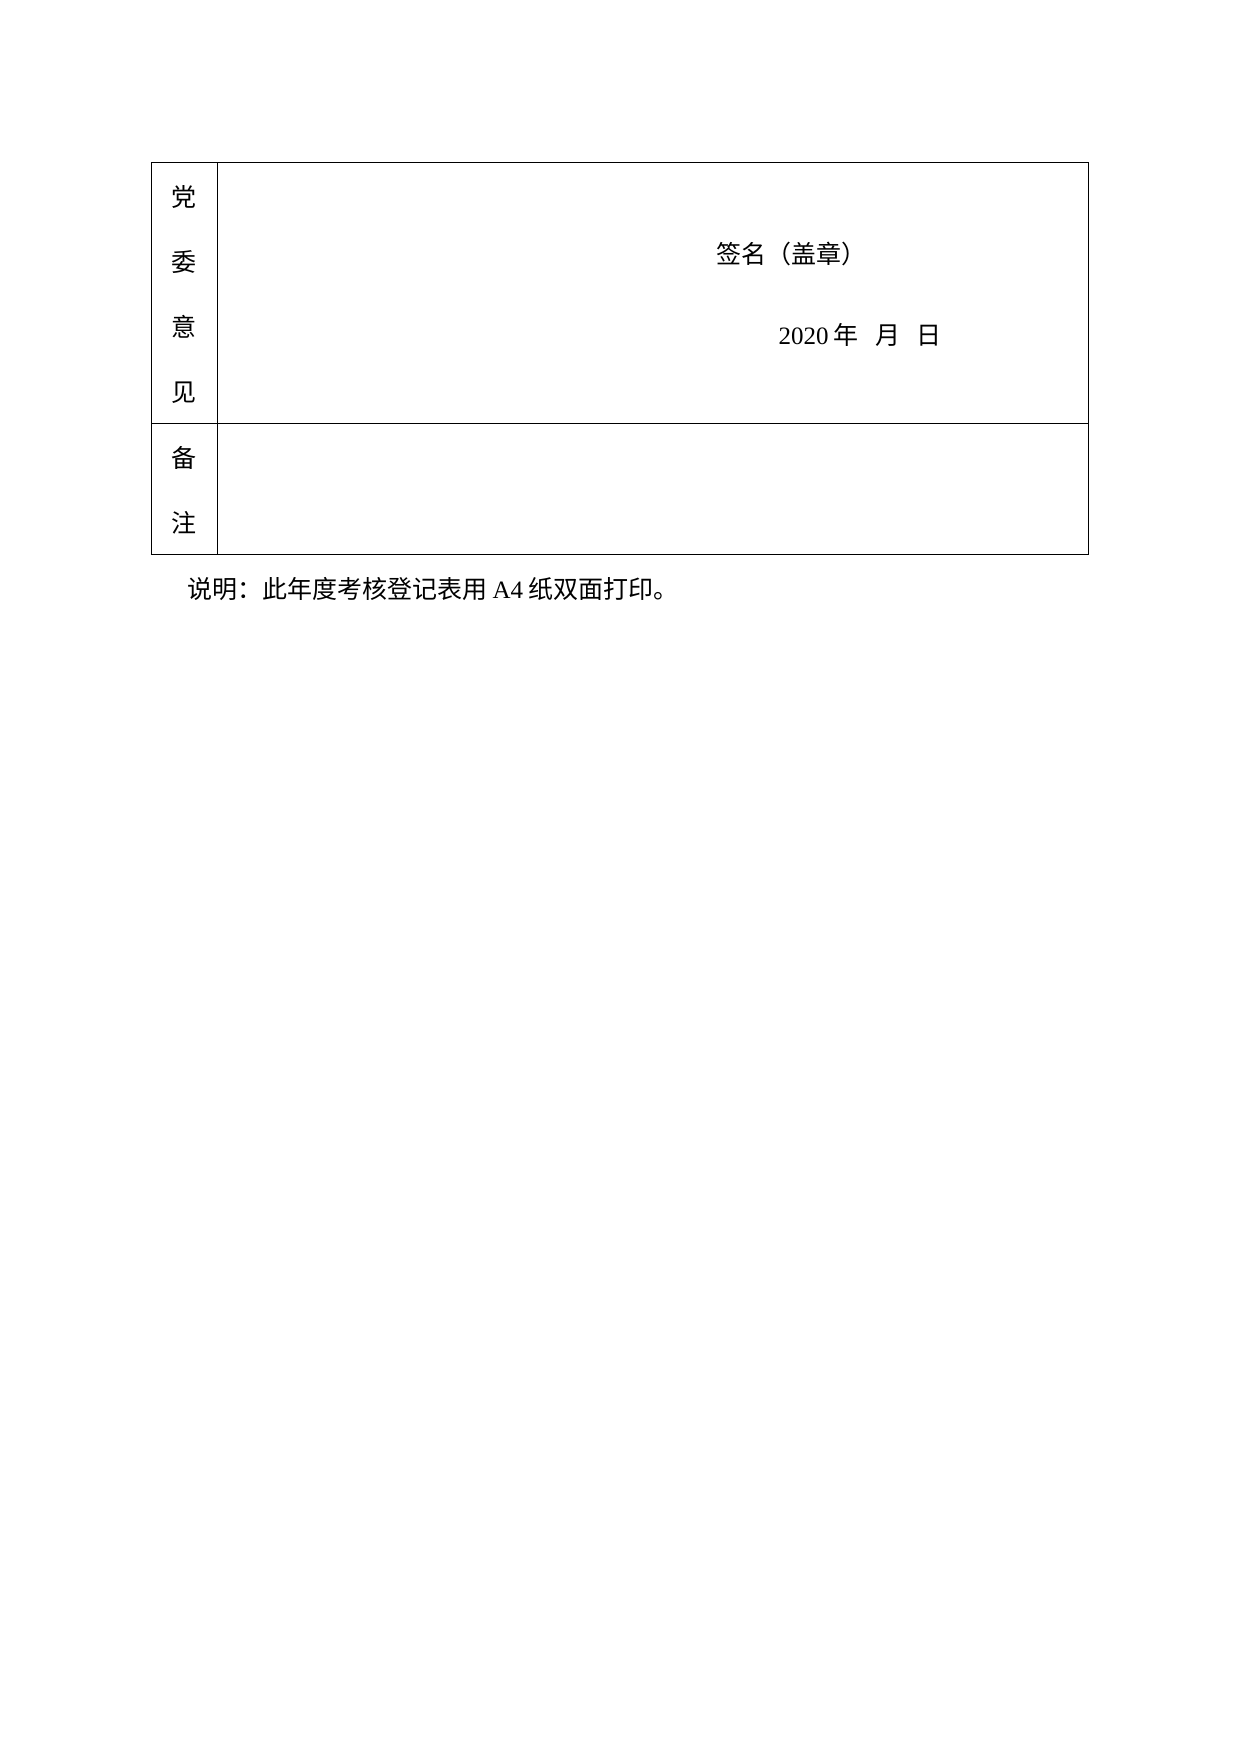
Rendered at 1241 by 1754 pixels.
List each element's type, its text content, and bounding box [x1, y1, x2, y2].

table_cell [218, 424, 1088, 554]
table_cell 备 注 [152, 424, 217, 554]
table_cell 学校党委意见 [152, 163, 217, 423]
table_cell 签名（盖章） 2020年 月 日 [218, 163, 1088, 423]
text 说明：此年度考核登记表用A4纸双面打印。 [187, 555, 1053, 620]
